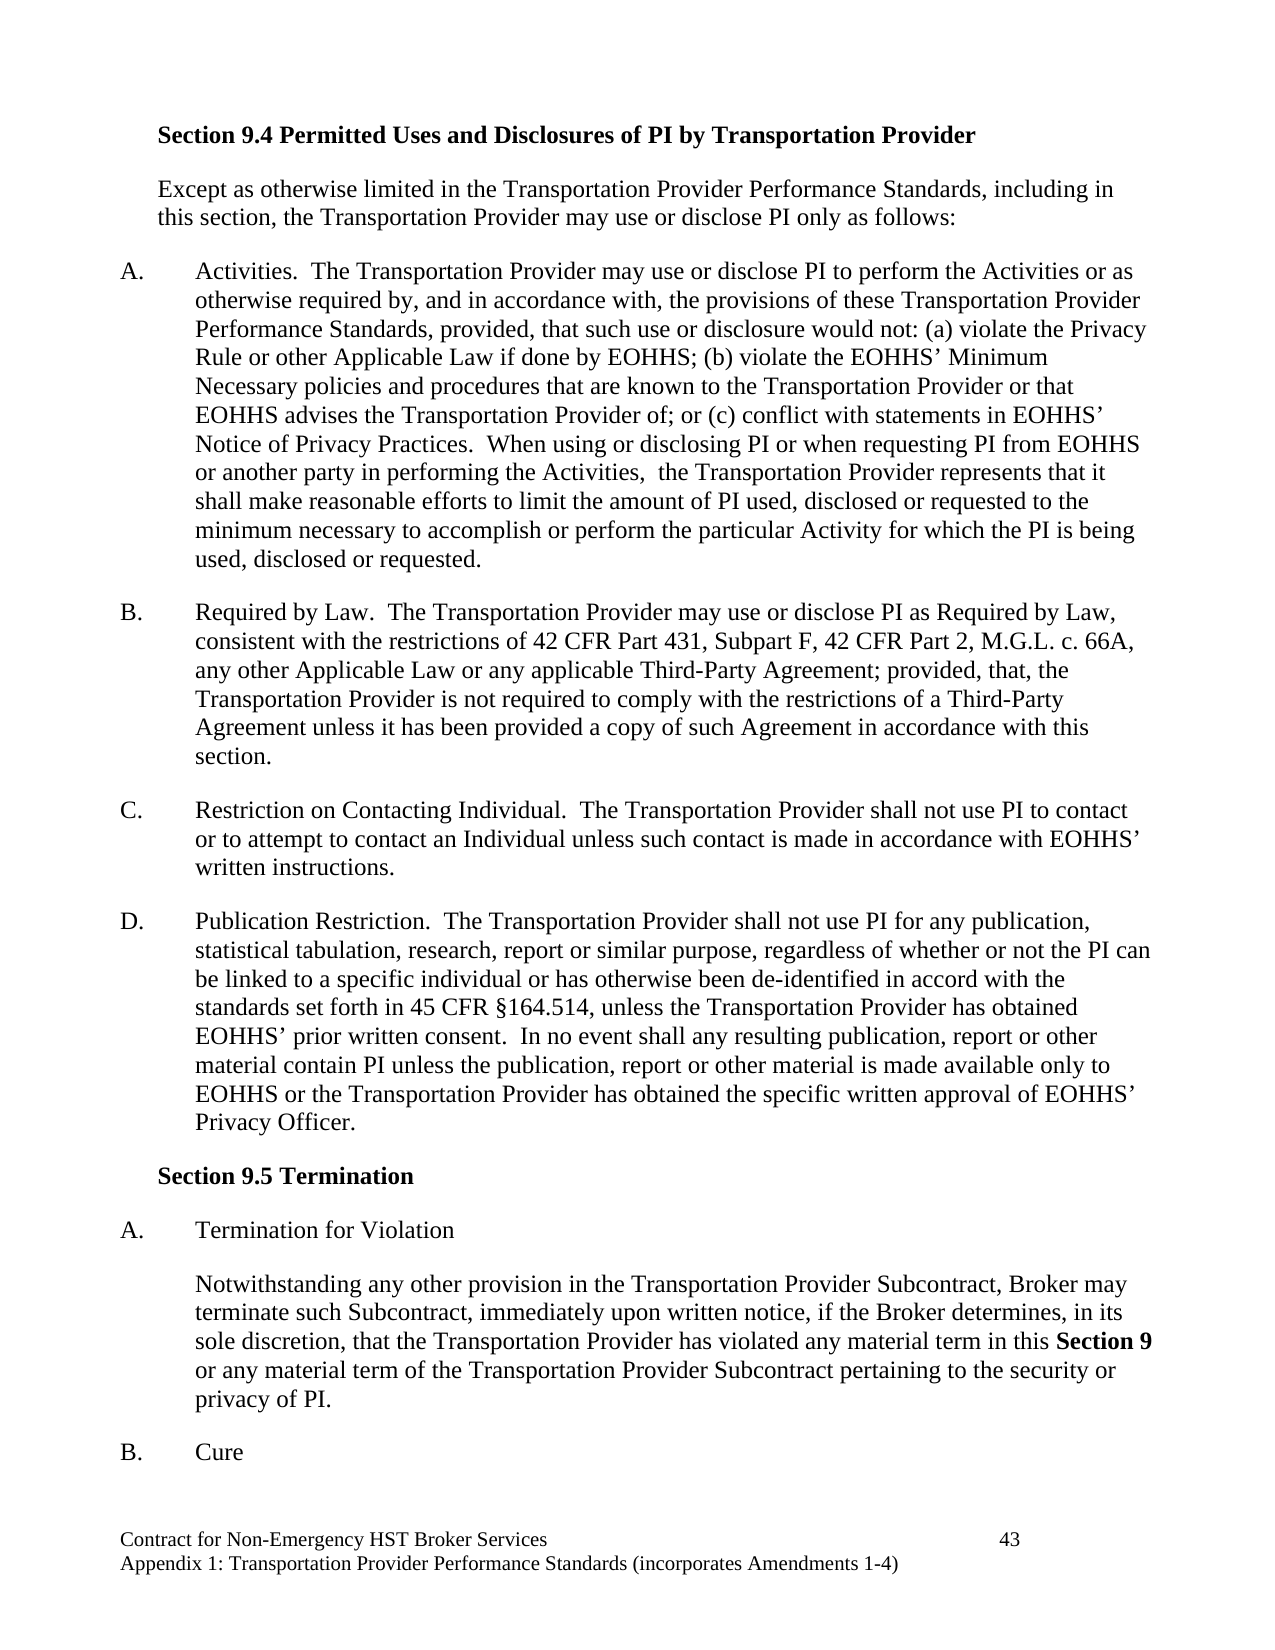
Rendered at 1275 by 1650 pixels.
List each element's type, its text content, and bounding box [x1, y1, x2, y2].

subtitle Permitted Uses and Disclosures of PI by Transportation Provider [157, 120, 1155, 149]
subtitle Required by Law. The Transportation Provider may use or disclose PI as Required by Law, consistent with the restrictions of 42 CFR Part 431, Subpart F, 42 CFR Part 2, M.G.L. c. 66A, any other Applicable Law or any applicable Third-Party Agreement; provided, that, the Transportation Provider is not required to comply with the restrictions of a Third-Party Agreement unless it has been provided a copy of such Agreement in accordance with this section. [120, 597, 1155, 770]
subtitle Termination for Violation [120, 1215, 1155, 1244]
subtitle Termination [157, 1161, 1155, 1190]
subtitle Restriction on Contacting Individual. The Transportation Provider shall not use PI to contact or to attempt to contact an Individual unless such contact is made in accordance with EOHHS’ written instructions. [120, 795, 1155, 881]
subtitle Activities. The Transportation Provider may use or disclose PI to perform the Activities or as otherwise required by, and in accordance with, the provisions of these Transportation Provider Performance Standards, provided, that such use or disclosure would not: (a) violate the Privacy Rule or other Applicable Law if done by EOHHS; (b) violate the EOHHS’ Minimum Necessary policies and procedures that are known to the Transportation Provider or that EOHHS advises the Transportation Provider of; or (c) conflict with statements in EOHHS’ Notice of Privacy Practices. When using or disclosing PI or when requesting PI from EOHHS or another party in performing the Activities, the Transportation Provider represents that it shall make reasonable efforts to limit the amount of PI used, disclosed or requested to the minimum necessary to accomplish or perform the particular Activity for which the PI is being used, disclosed or requested. [120, 256, 1155, 572]
text Notwithstanding any other provision in the Transportation Provider Subcontract, Broker may terminate such Subcontract, immediately upon written notice, if the Broker determines, in its sole discretion, that the Transportation Provider has violated any material term in this Section 9 or any material term of the Transportation Provider Subcontract pertaining to the security or privacy of PI. [195, 1269, 1155, 1412]
text Except as otherwise limited in the Transportation Provider Performance Standards, including in this section, the Transportation Provider may use or disclose PI only as follows: [157, 174, 1155, 231]
subtitle Publication Restriction. The Transportation Provider shall not use PI for any publication, statistical tabulation, research, report or similar purpose, regardless of whether or not the PI can be linked to a specific individual or has otherwise been de-identified in accord with the standards set forth in 45 CFR §164.514, unless the Transportation Provider has obtained EOHHS’ prior written consent. In no event shall any resulting publication, report or other material contain PI unless the publication, report or other material is made available only to EOHHS or the Transportation Provider has obtained the specific written approval of EOHHS’ Privacy Officer. [120, 906, 1155, 1136]
subtitle Cure [120, 1437, 1155, 1466]
